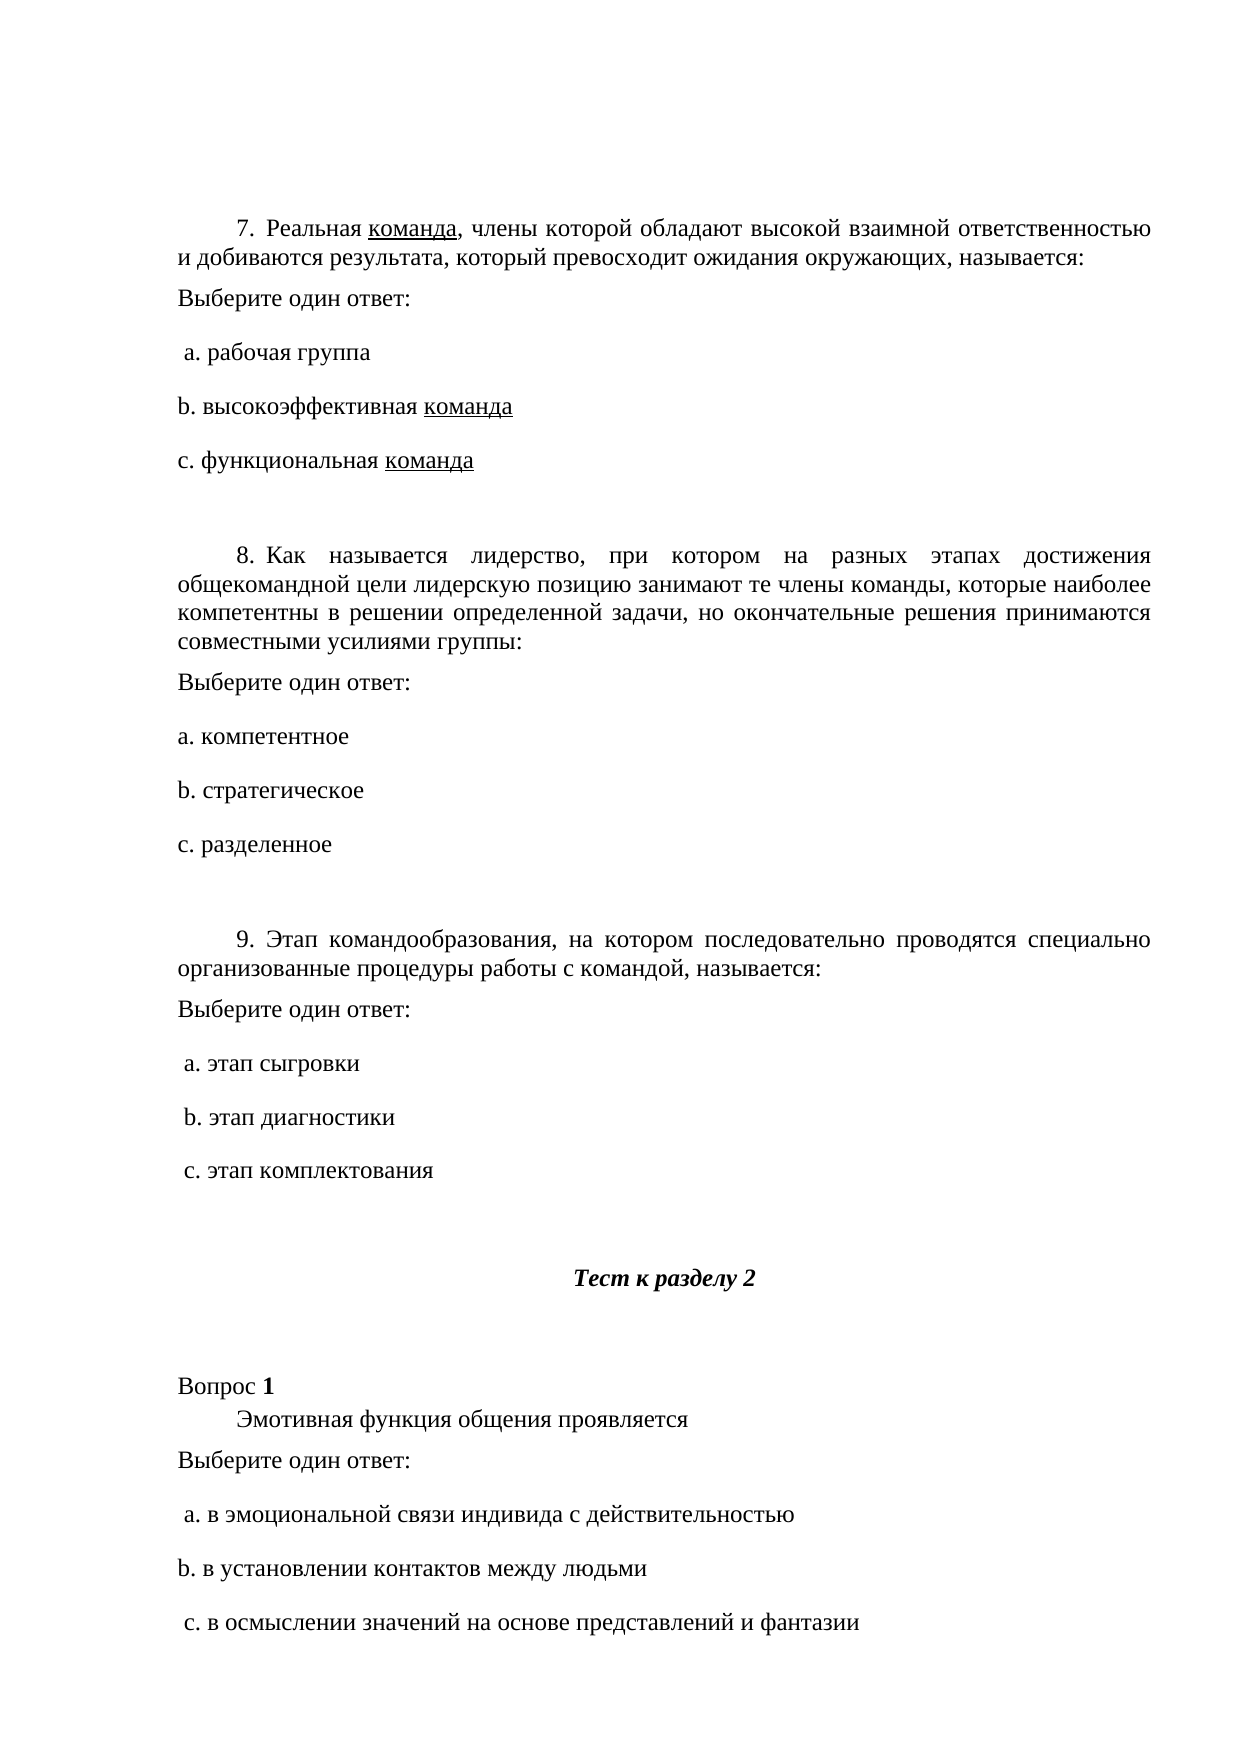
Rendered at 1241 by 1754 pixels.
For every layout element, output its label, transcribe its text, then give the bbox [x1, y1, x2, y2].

list Реальная команда, члены которой обладают высокой взаимной ответственностью и добиваются результата, который превосходит ожидания окружающих, называется: [177, 213, 1152, 271]
text c. разделенное [177, 829, 1152, 858]
text b. стратегическое [177, 775, 1152, 804]
subtitle Вопрос 1 [177, 1371, 1152, 1400]
text a. в эмоциональной связи индивида с действительностью [177, 1499, 1152, 1528]
text a. компетентное [177, 721, 1152, 750]
list Этап командообразования, на котором последовательно проводятся специально организованные процедуры работы с командой, называется: [177, 924, 1152, 982]
text c. этап комплектования [177, 1156, 1152, 1184]
text Выберите один ответ: [177, 283, 1152, 312]
text c. функциональная команда [177, 445, 1152, 473]
text b. в установлении контактов между людьми [177, 1553, 1152, 1582]
text Выберите один ответ: [177, 667, 1152, 696]
text Выберите один ответ: [177, 1445, 1152, 1474]
text b. высокоэффективная команда [177, 391, 1152, 420]
text Выберите один ответ: [177, 994, 1152, 1023]
text c. в осмыслении значений на основе представлений и фантазии [177, 1607, 1152, 1636]
text a. рабочая группа [177, 337, 1152, 366]
list Как называется лидерство, при котором на разных этапах достижения общекомандной цели лидерскую позицию занимают те члены команды, которые наиболее компетентны в решении определенной задачи, но окончательные решения принимаются совместными усилиями группы: [177, 540, 1152, 655]
text Тест к разделу 2 [177, 1263, 1152, 1292]
text Эмотивная функция общения проявляется [177, 1404, 1152, 1433]
text a. этап сыгровки [177, 1048, 1152, 1077]
text b. этап диагностики [177, 1102, 1152, 1131]
